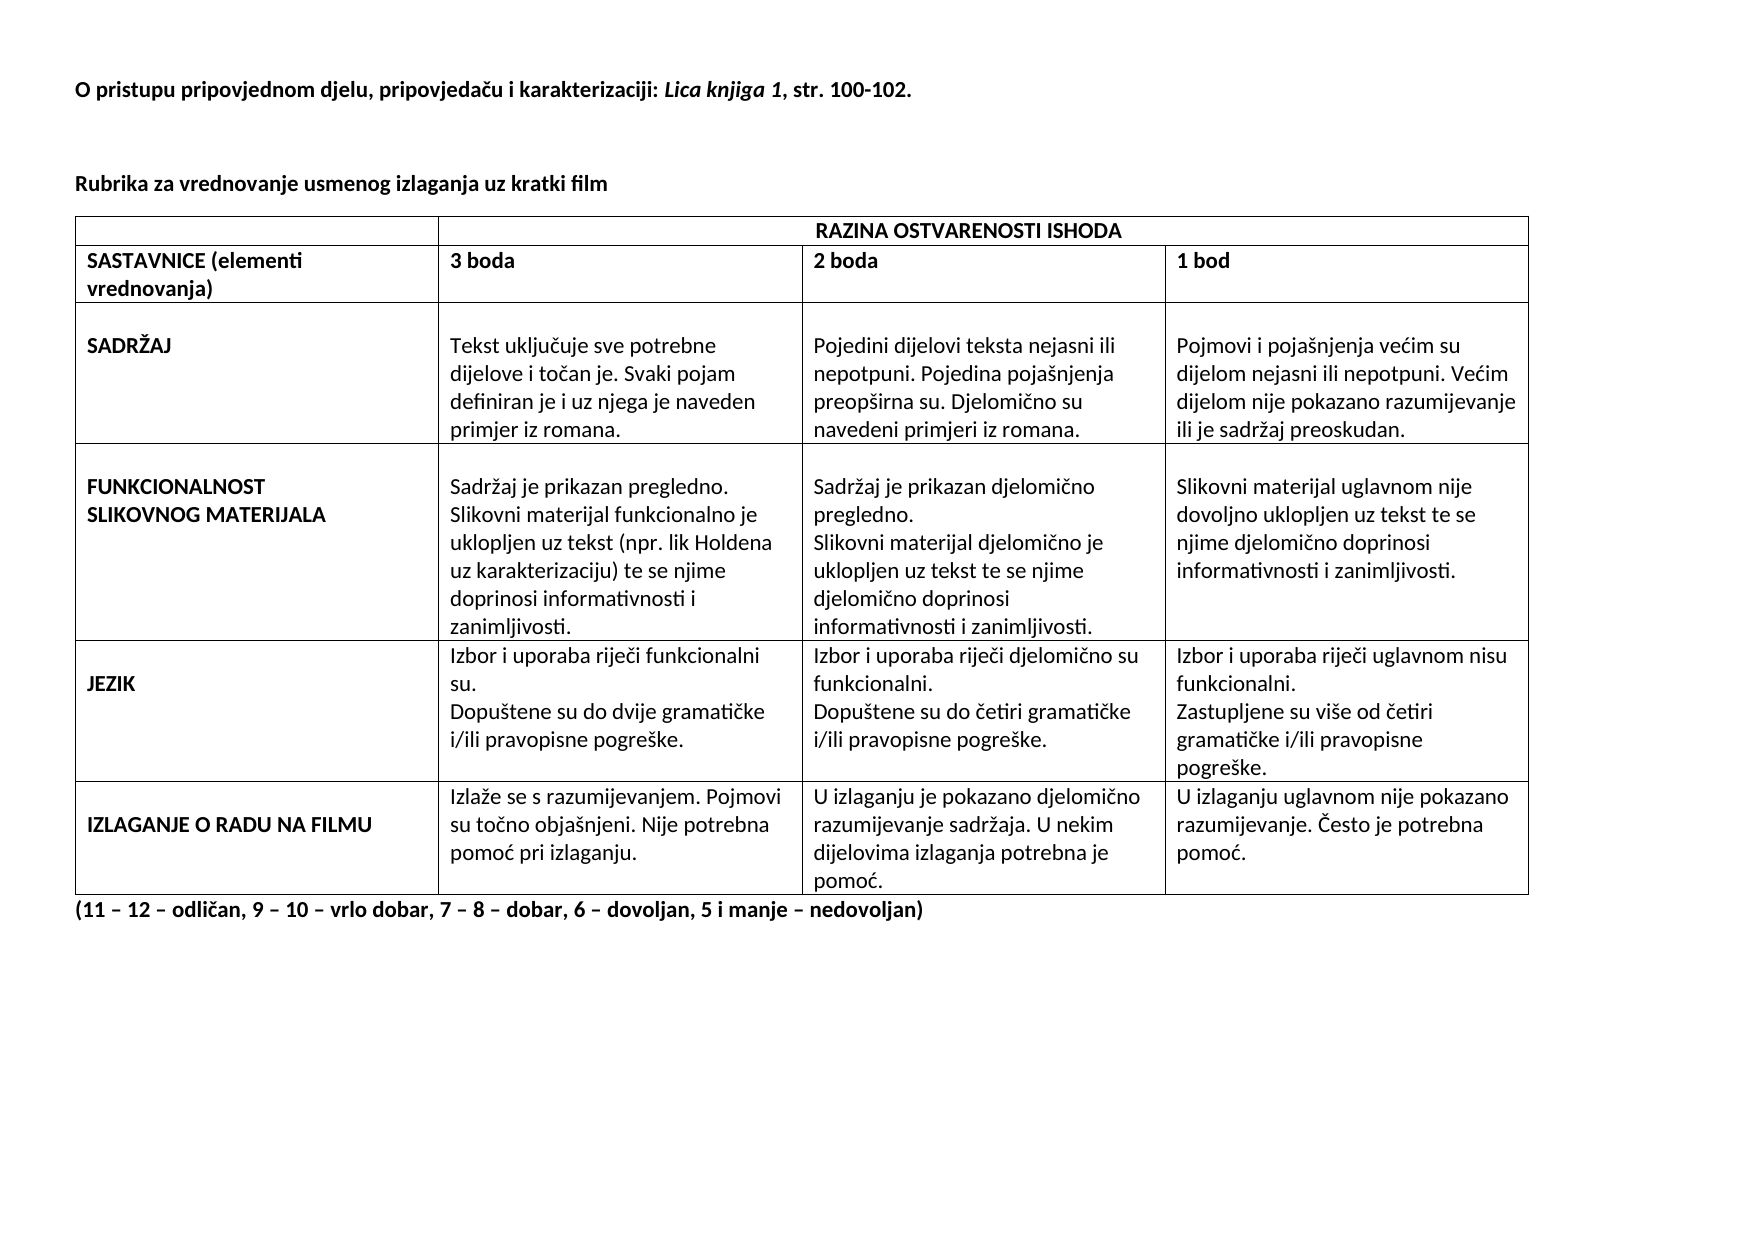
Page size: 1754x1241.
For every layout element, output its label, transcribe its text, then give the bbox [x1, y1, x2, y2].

table_cell Tekst uključuje sve potrebne dijelove i točan je. Svaki pojam definiran je i uz njega je naveden primjer iz romana. [439, 303, 802, 443]
table_cell Sadržaj je prikazan djelomično pregledno. Slikovni materijal djelomično je uklopljen uz tekst te se njime djelomično doprinosi informativnosti i zanimljivosti. [803, 444, 1165, 640]
table_cell U izlaganju uglavnom nije pokazano razumijevanje. Često je potrebna pomoć. [1166, 782, 1528, 894]
text (11 – 12 – odličan, 9 – 10 – vrlo dobar, 7 – 8 – dobar, 6 – dovoljan, 5 i manje – nedovoljan) [75, 895, 1679, 923]
table_cell Sadržaj je prikazan pregledno. Slikovni materijal funkcionalno je uklopljen uz tekst (npr. lik Holdena uz karakterizaciju) te se njime doprinosi informativnosti i zanimljivosti. [439, 444, 802, 640]
text Rubrika za vrednovanje usmenog izlaganja uz kratki film [75, 169, 1679, 197]
table_cell SADRŽAJ [76, 303, 438, 443]
table_cell 1 bod [1166, 246, 1528, 302]
table_cell Slikovni materijal uglavnom nije dovoljno uklopljen uz tekst te se njime djelomično doprinosi informativnosti i zanimljivosti. [1166, 444, 1528, 640]
text O pristupu pripovjednom djelu, pripovjedaču i karakterizaciji: Lica knjiga 1, str. 100-102. [75, 75, 1679, 103]
table_cell IZLAGANJE O RADU NA FILMU [76, 782, 438, 894]
table_cell Pojmovi i pojašnjenja većim su dijelom nejasni ili nepotpuni. Većim dijelom nije pokazano razumijevanje ili je sadržaj preoskudan. [1166, 303, 1528, 443]
table_header RAZINA OSTVARENOSTI ISHODA [439, 217, 1528, 245]
table_cell Pojedini dijelovi teksta nejasni ili nepotpuni. Pojedina pojašnjenja preopširna su. Djelomično su navedeni primjeri iz romana. [803, 303, 1165, 443]
table_cell Izlaže se s razumijevanjem. Pojmovi su točno objašnjeni. Nije potrebna pomoć pri izlaganju. [439, 782, 802, 894]
table_cell U izlaganju je pokazano djelomično razumijevanje sadržaja. U nekim dijelovima izlaganja potrebna je pomoć. [803, 782, 1165, 894]
table_cell SASTAVNICE (elementi vrednovanja) [76, 246, 438, 302]
table_cell Izbor i uporaba riječi djelomično su funkcionalni. Dopuštene su do četiri gramatičke i/ili pravopisne pogreške. [803, 641, 1165, 781]
table_cell 2 boda [803, 246, 1165, 302]
table_cell JEZIK [76, 641, 438, 781]
table_cell Izbor i uporaba riječi uglavnom nisu funkcionalni. Zastupljene su više od četiri gramatičke i/ili pravopisne pogreške. [1166, 641, 1528, 781]
table_cell FUNKCIONALNOST SLIKOVNOG MATERIJALA [76, 444, 438, 640]
table_cell 3 boda [439, 246, 802, 302]
table_header [76, 217, 438, 245]
table_cell Izbor i uporaba riječi funkcionalni su. Dopuštene su do dvije gramatičke i/ili pravopisne pogreške. [439, 641, 802, 781]
